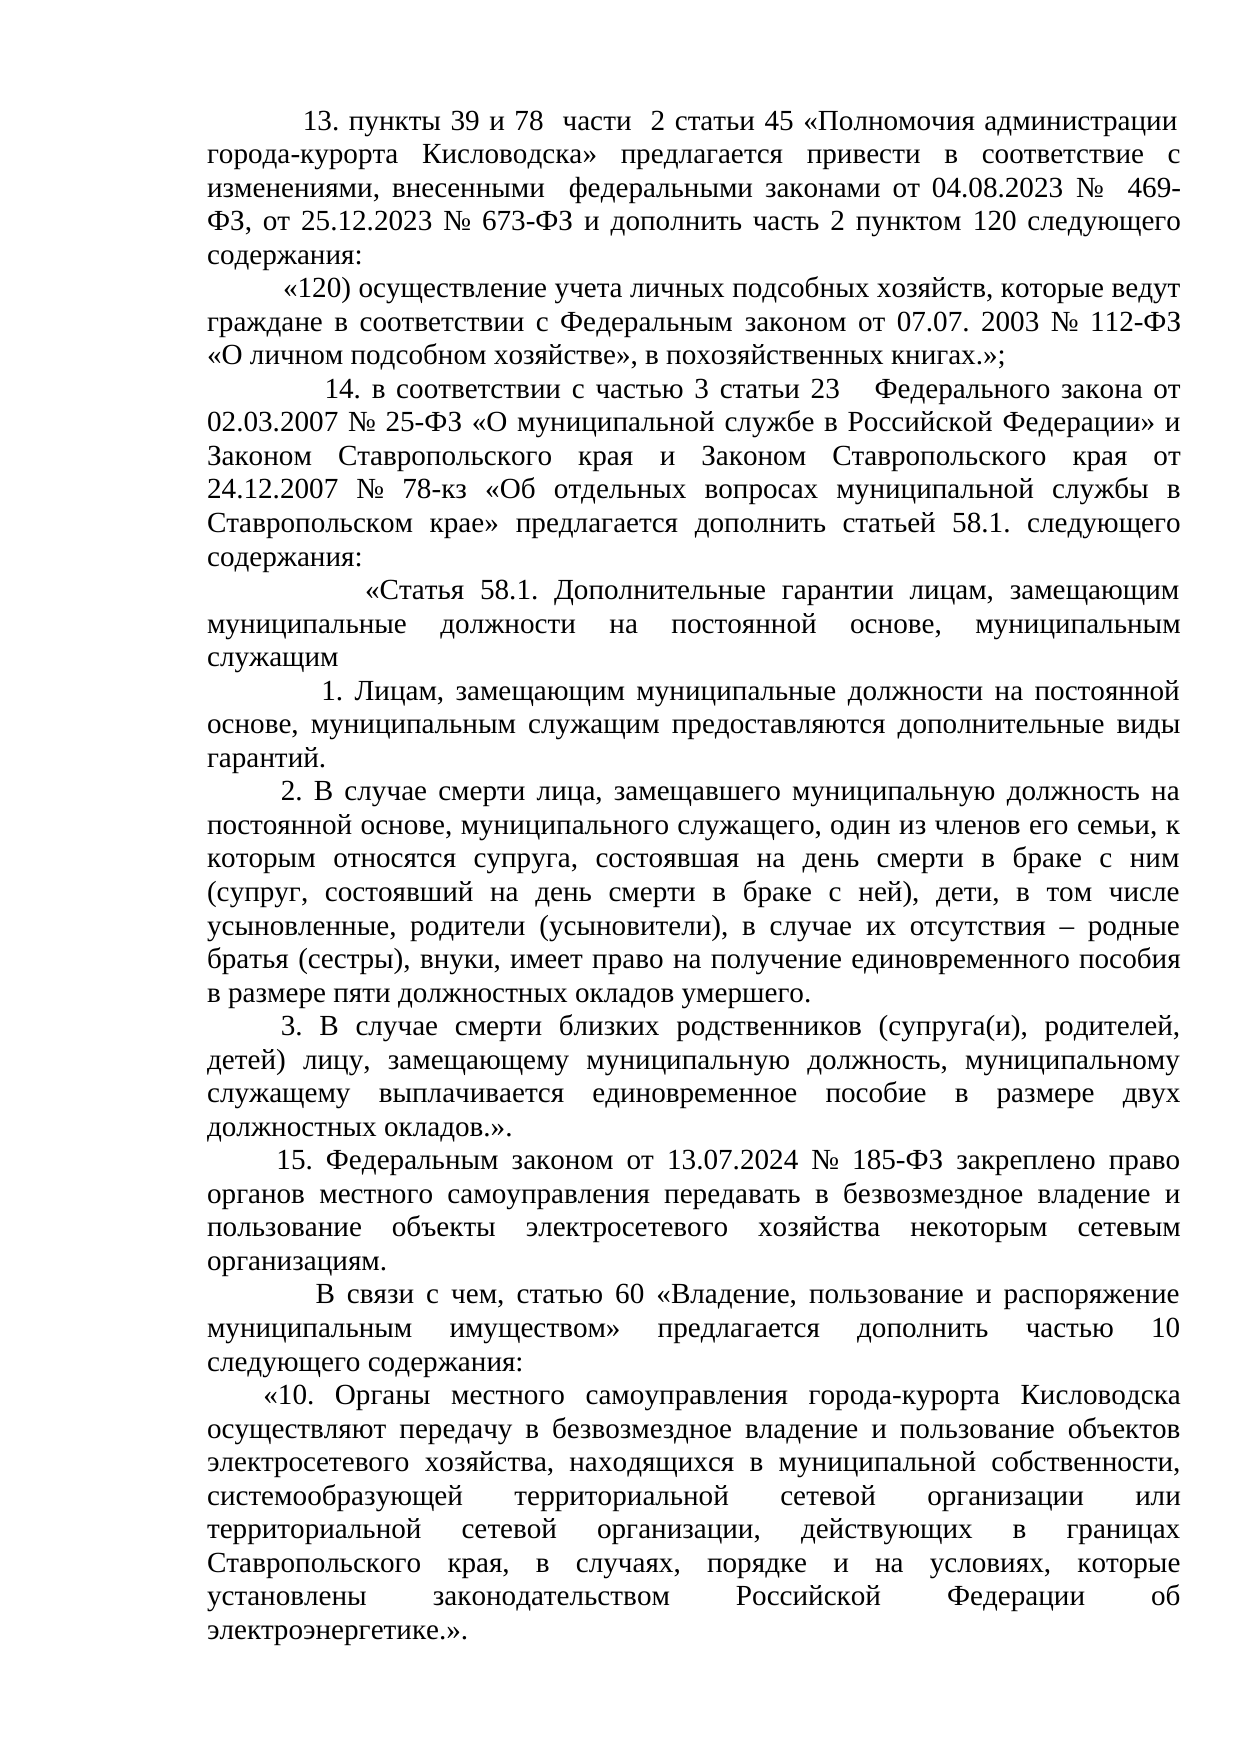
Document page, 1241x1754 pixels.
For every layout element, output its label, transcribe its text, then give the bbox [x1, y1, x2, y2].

text 1. Лицам, замещающим муниципальные должности на постоянной основе, муниципальным служащим предоставляются дополнительные виды гарантий. [207, 673, 1181, 773]
text «120) осуществление учета личных подсобных хозяйств, которые ведут граждане в соответствии с Федеральным законом от 07.07. 2003 № 112-ФЗ «О личном подсобном хозяйстве», в похозяйственных книгах.»; [207, 270, 1181, 371]
text 14. в соответствии с частью 3 статьи 23 Федерального закона от 02.03.2007 № 25-ФЗ «О муниципальной службе в Российской Федерации» и Законом Ставропольского края и Законом Ставропольского края от 24.12.2007 № 78-кз «Об отдельных вопросах муниципальной службы в Ставропольском крае» предлагается дополнить статьей 58.1. следующего содержания: [207, 371, 1181, 572]
text 13. пункты 39 и 78 части 2 статьи 45 «Полномочия администрации города-курорта Кисловодска» предлагается привести в соответствие с изменениями, внесенными федеральными законами от 04.08.2023 № 469-ФЗ, от 25.12.2023 № 673-ФЗ и дополнить часть 2 пунктом 120 следующего содержания: [207, 103, 1181, 270]
text «Статья 58.1. Дополнительные гарантии лицам, замещающим муниципальные должности на постоянной основе, муниципальным служащим [207, 572, 1181, 673]
text 3. В случае смерти близких родственников (супруга(и), родителей, детей) лицу, замещающему муниципальную должность, муниципальному служащему выплачивается единовременное пособие в размере двух должностных окладов.». [207, 1008, 1181, 1142]
text «10. Органы местного самоуправления города-курорта Кисловодска осуществляют передачу в безвозмездное владение и пользование объектов электросетевого хозяйства, находящихся в муниципальной собственности, системообразующей территориальной сетевой организации или территориальной сетевой организации, действующих в границах Ставропольского края, в случаях, порядке и на условиях, которые установлены законодательством Российской Федерации об электроэнергетике.». [207, 1377, 1181, 1646]
text В связи с чем, статью 60 «Владение, пользование и распоряжение муниципальным имуществом» предлагается дополнить частью 10 следующего содержания: [207, 1277, 1181, 1377]
text 15. Федеральным законом от 13.07.2024 № 185-ФЗ закреплено право органов местного самоуправления передавать в безвозмездное владение и пользование объекты электросетевого хозяйства некоторым сетевым организациям. [207, 1142, 1181, 1277]
text 2. В случае смерти лица, замещавшего муниципальную должность на постоянной основе, муниципального служащего, один из членов его семьи, к которым относятся супруга, состоявшая на день смерти в браке с ним (супруг, состоявший на день смерти в браке с ней), дети, в том числе усыновленные, родители (усыновители), в случае их отсутствия – родные братья (сестры), внуки, имеет право на получение единовременного пособия в размере пяти должностных окладов умершего. [207, 773, 1181, 1008]
